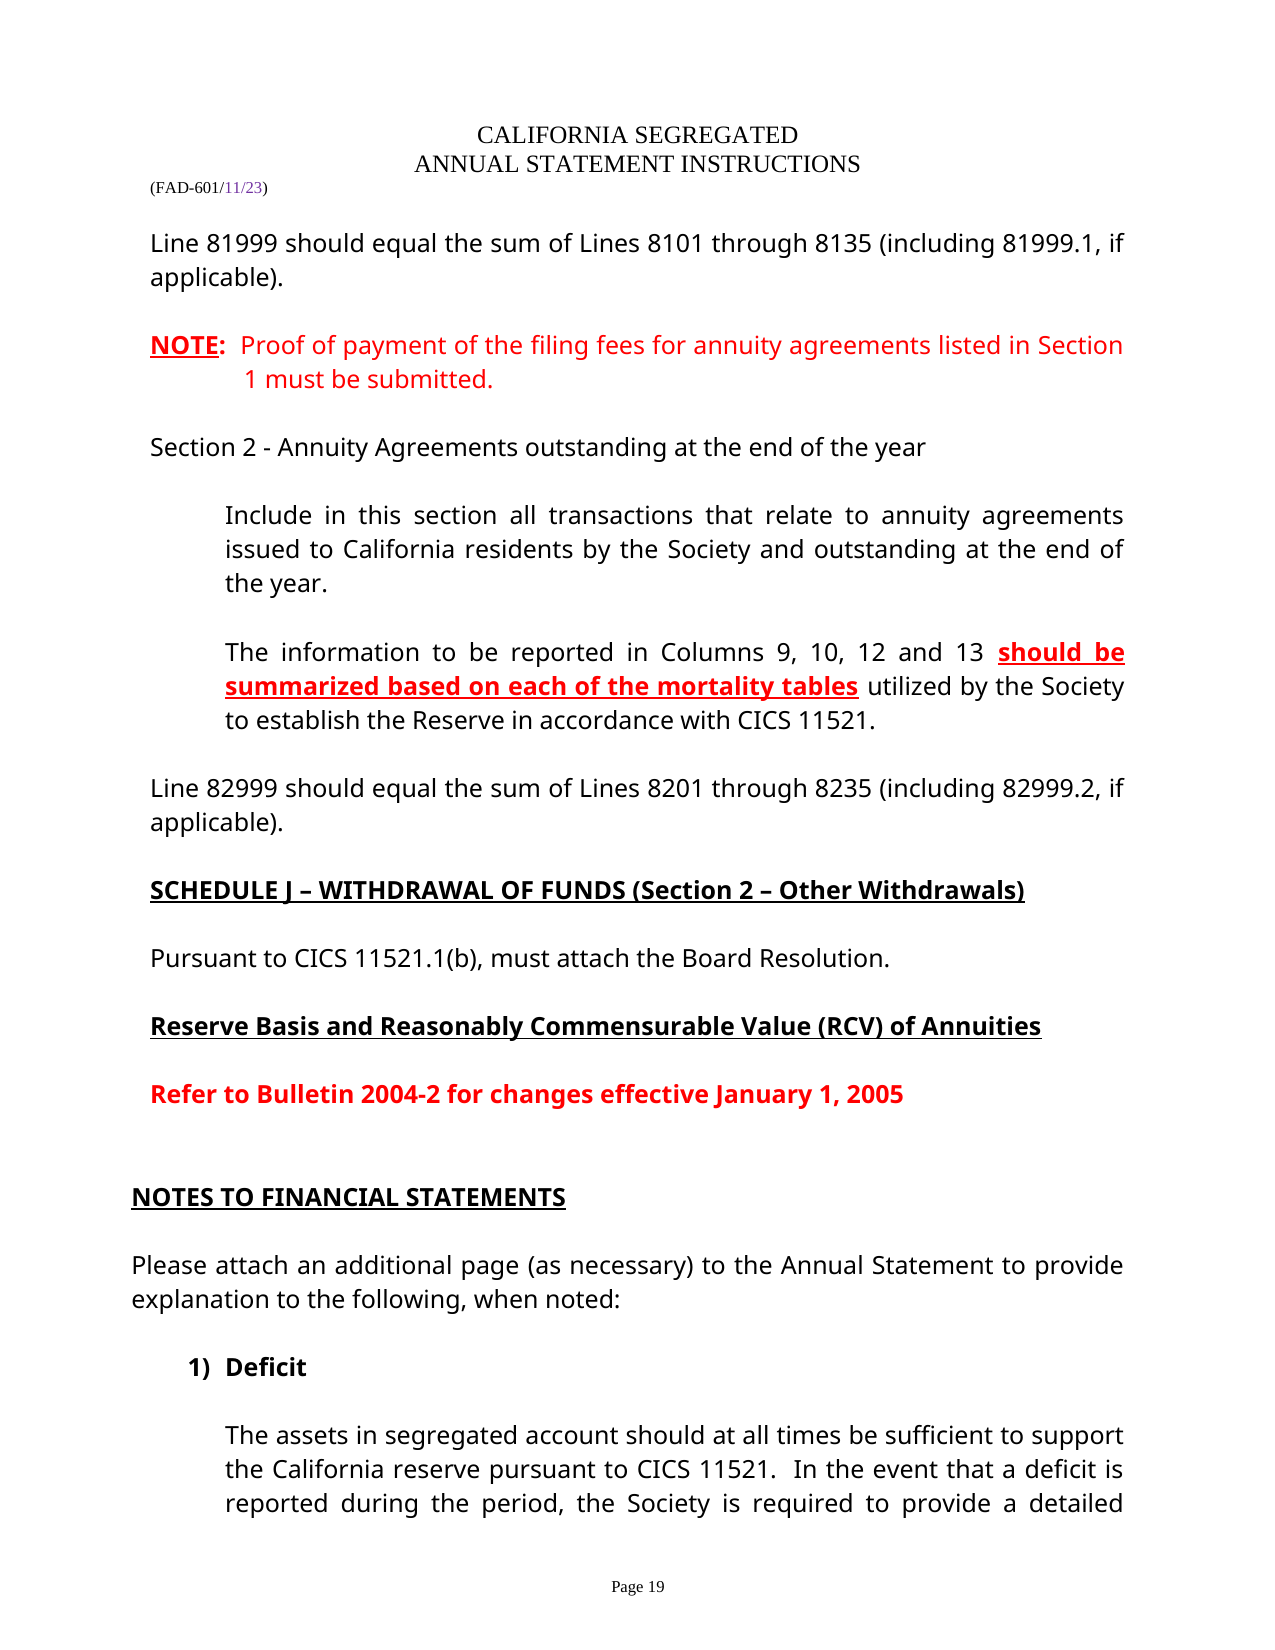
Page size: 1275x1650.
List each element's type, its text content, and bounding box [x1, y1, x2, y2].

text NOTES TO FINANCIAL STATEMENTS [131, 1179, 1125, 1213]
text Please attach an additional page (as necessary) to the Annual Statement to provide explanation to the following, when noted: [131, 1247, 1125, 1315]
text The information to be reported in Columns 9, 10, 12 and 13 should be summarized based on each of the mortality tables utilized by the Society to establish the Reserve in accordance with CICS 11521. [225, 634, 1125, 736]
text NOTE: Proof of payment of the filing fees for annuity agreements listed in Section 1 must be submitted. [150, 328, 1125, 396]
text Section 2 - Annuity Agreements outstanding at the end of the year [150, 430, 1125, 464]
text SCHEDULE J – withdrawal of Funds (Section 2 – Other Withdrawals) [150, 873, 1125, 907]
text Include in this section all transactions that relate to annuity agreements issued to California residents by the Society and outstanding at the end of the year. [225, 498, 1125, 600]
list Deficit [187, 1349, 1125, 1383]
text Pursuant to CICS 11521.1(b), must attach the Board Resolution. [150, 941, 1125, 975]
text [225, 1418, 1125, 1520]
text Reserve Basis and Reasonably Commensurable Value (RCV) of Annuities [150, 1009, 1125, 1043]
text Line 81999 should equal the sum of Lines 8101 through 8135 (including 81999.1, if applicable). [150, 225, 1125, 293]
text Line 82999 should equal the sum of Lines 8201 through 8235 (including 82999.2, if applicable). [150, 770, 1125, 838]
text Refer to Bulletin 2004-2 for changes effective January 1, 2005 [150, 1077, 1125, 1111]
